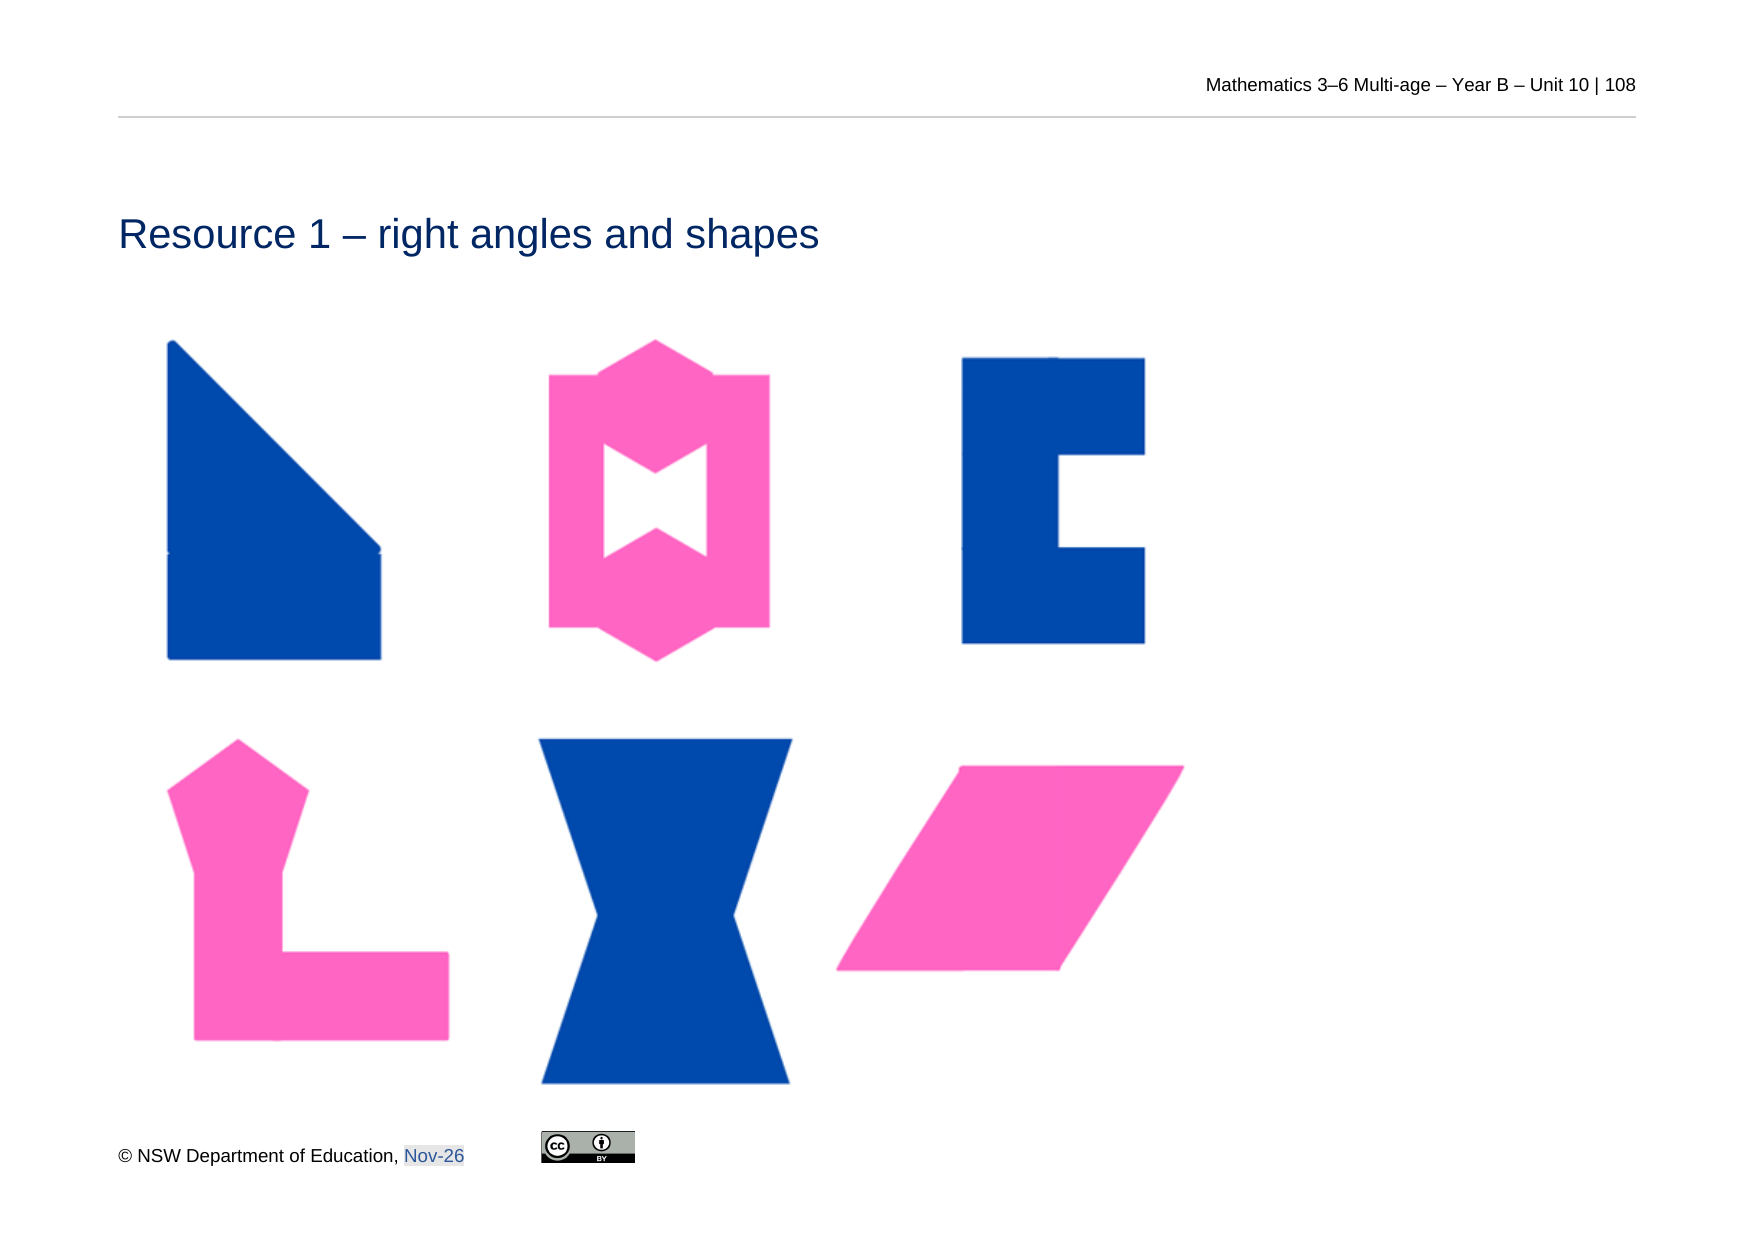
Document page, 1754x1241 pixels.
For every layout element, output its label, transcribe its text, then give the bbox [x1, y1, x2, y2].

subtitle Resource 1 – right angles and shapes [118, 209, 1636, 257]
picture [118, 318, 1192, 1102]
picture [541, 1131, 635, 1163]
